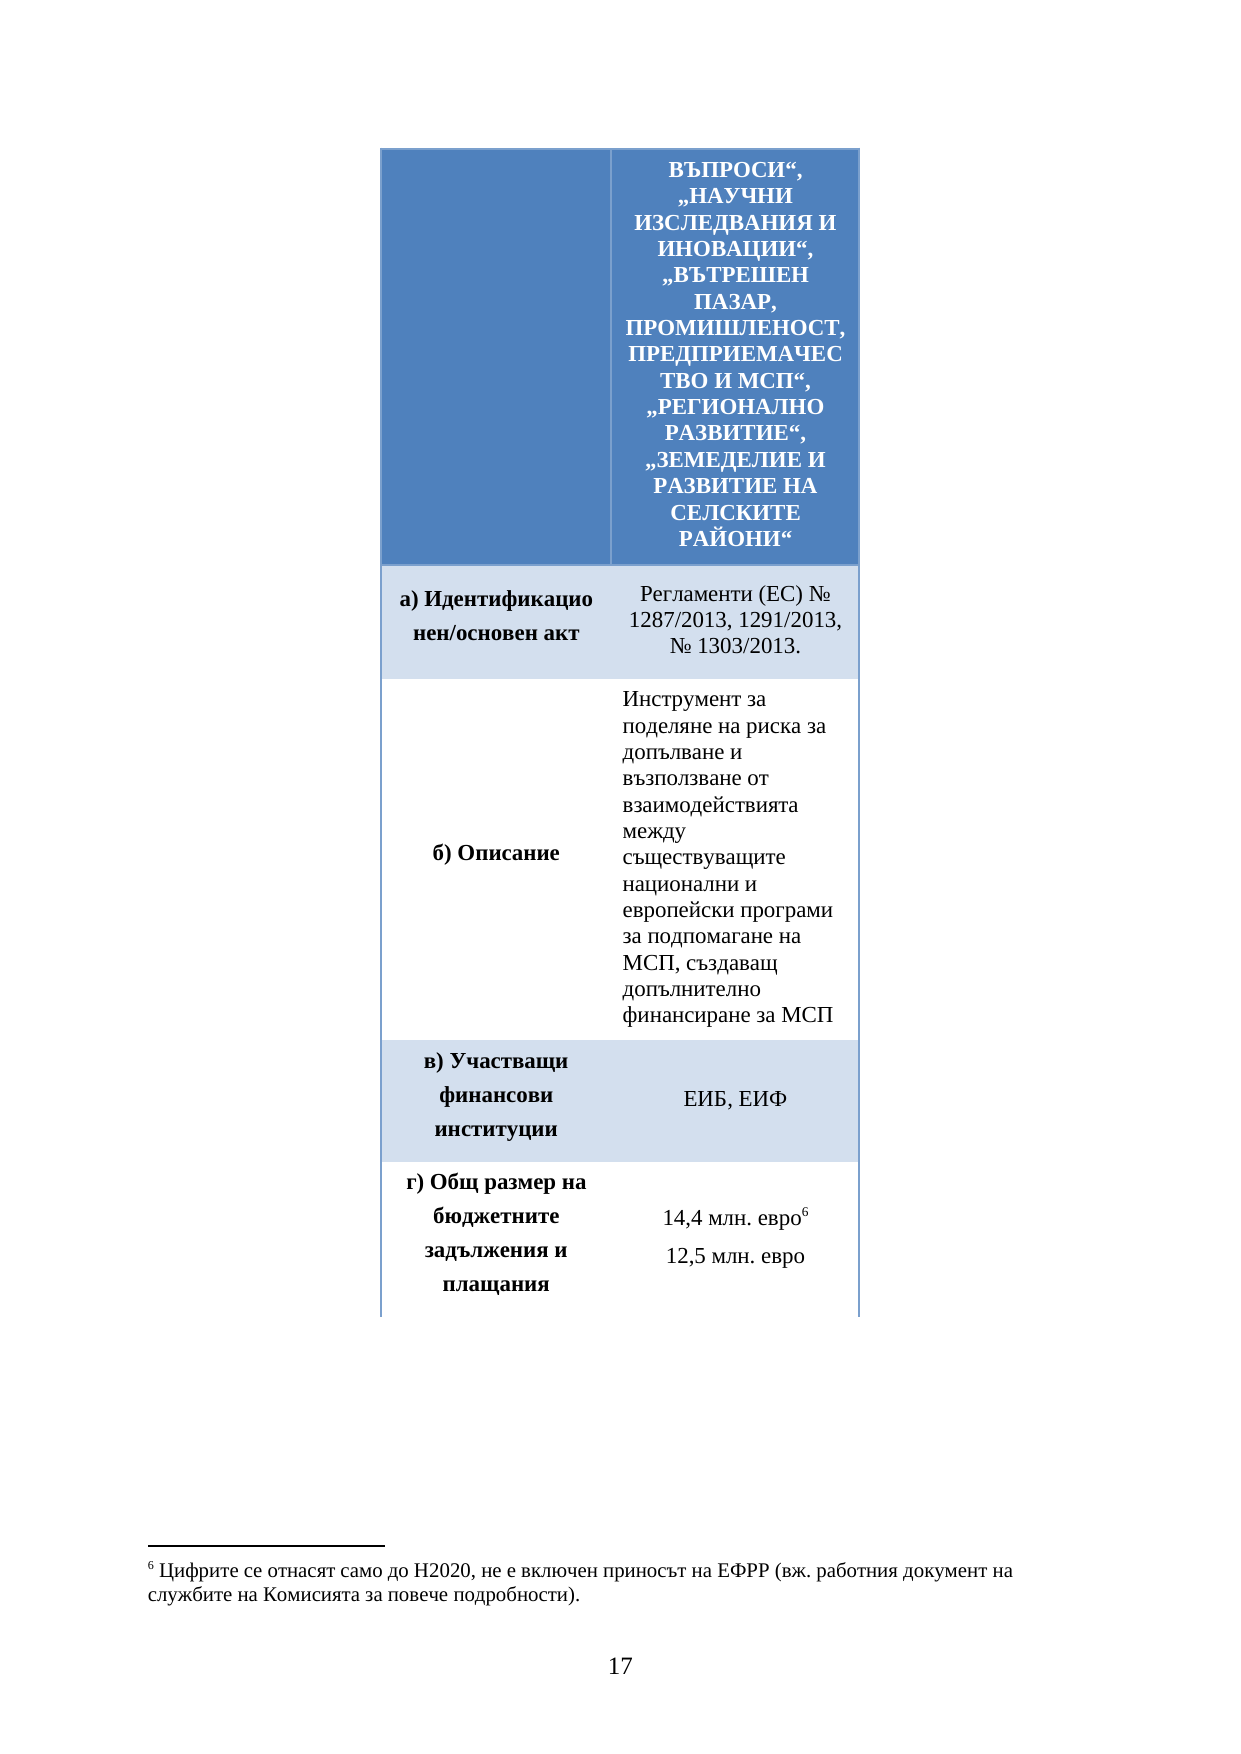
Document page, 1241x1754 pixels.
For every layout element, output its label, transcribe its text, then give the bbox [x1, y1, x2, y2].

table_cell а) Идентификацио нен/основен акт [382, 566, 611, 679]
table_cell в) Участващи финансови институции [382, 1040, 611, 1162]
table_cell 14,4 млн. евро 12,5 млн. евро [611, 1162, 858, 1317]
table_cell Инструмент за поделяне на риска за допълване и възползване от взаимодействията между съществуващите национални и европейски програми за подпомагане на МСП, създаващ допълнително финансиране за МСП [611, 679, 858, 1040]
table_cell б) Описание [382, 679, 611, 1040]
table_cell г) Общ размер на бюджетните задължения и плащания [382, 1162, 611, 1317]
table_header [612, 150, 858, 564]
table_header [382, 150, 610, 564]
table_cell ЕИБ, ЕИФ [611, 1040, 858, 1162]
table_cell Регламенти (ЕС) № 1287/2013, 1291/2013, № 1303/2013. [611, 566, 858, 679]
